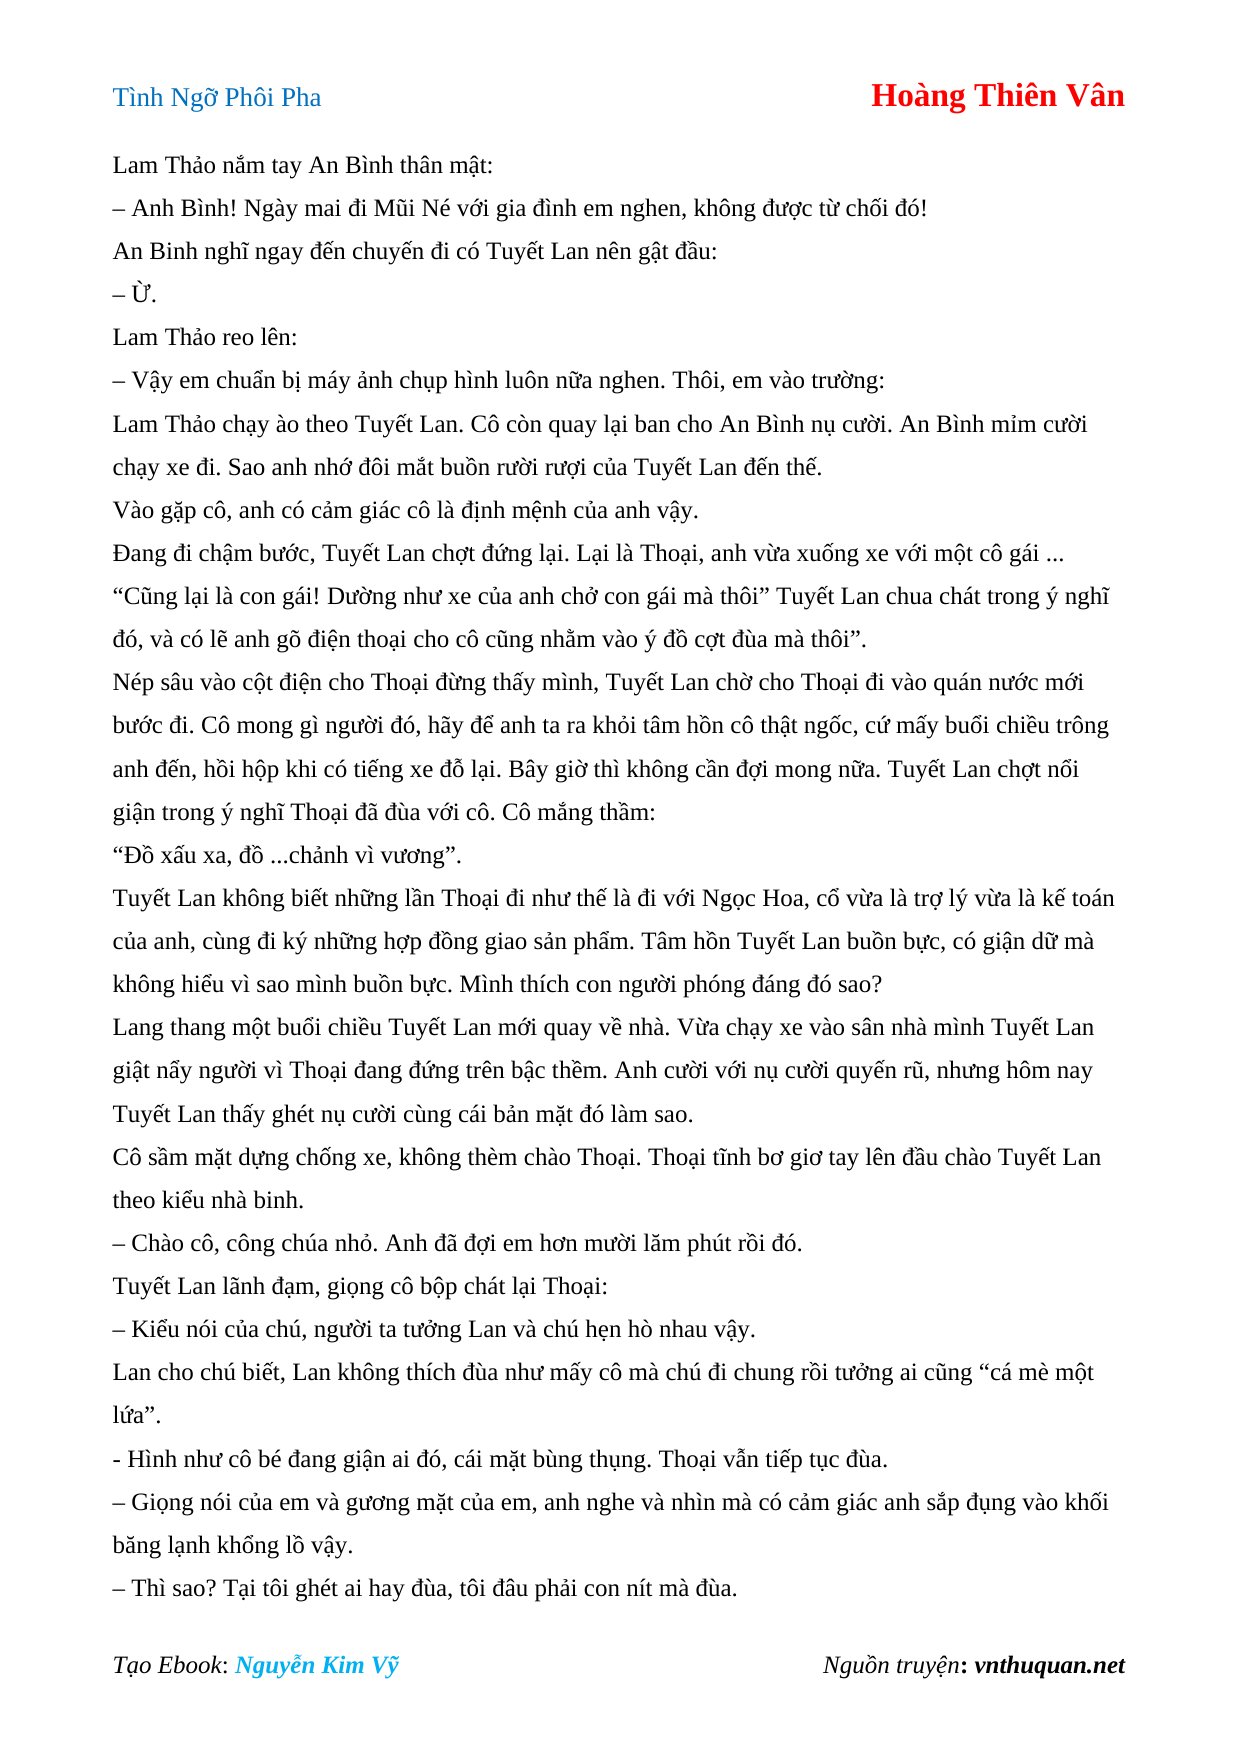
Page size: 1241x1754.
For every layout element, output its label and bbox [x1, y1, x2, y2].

text [112, 150, 1128, 1602]
